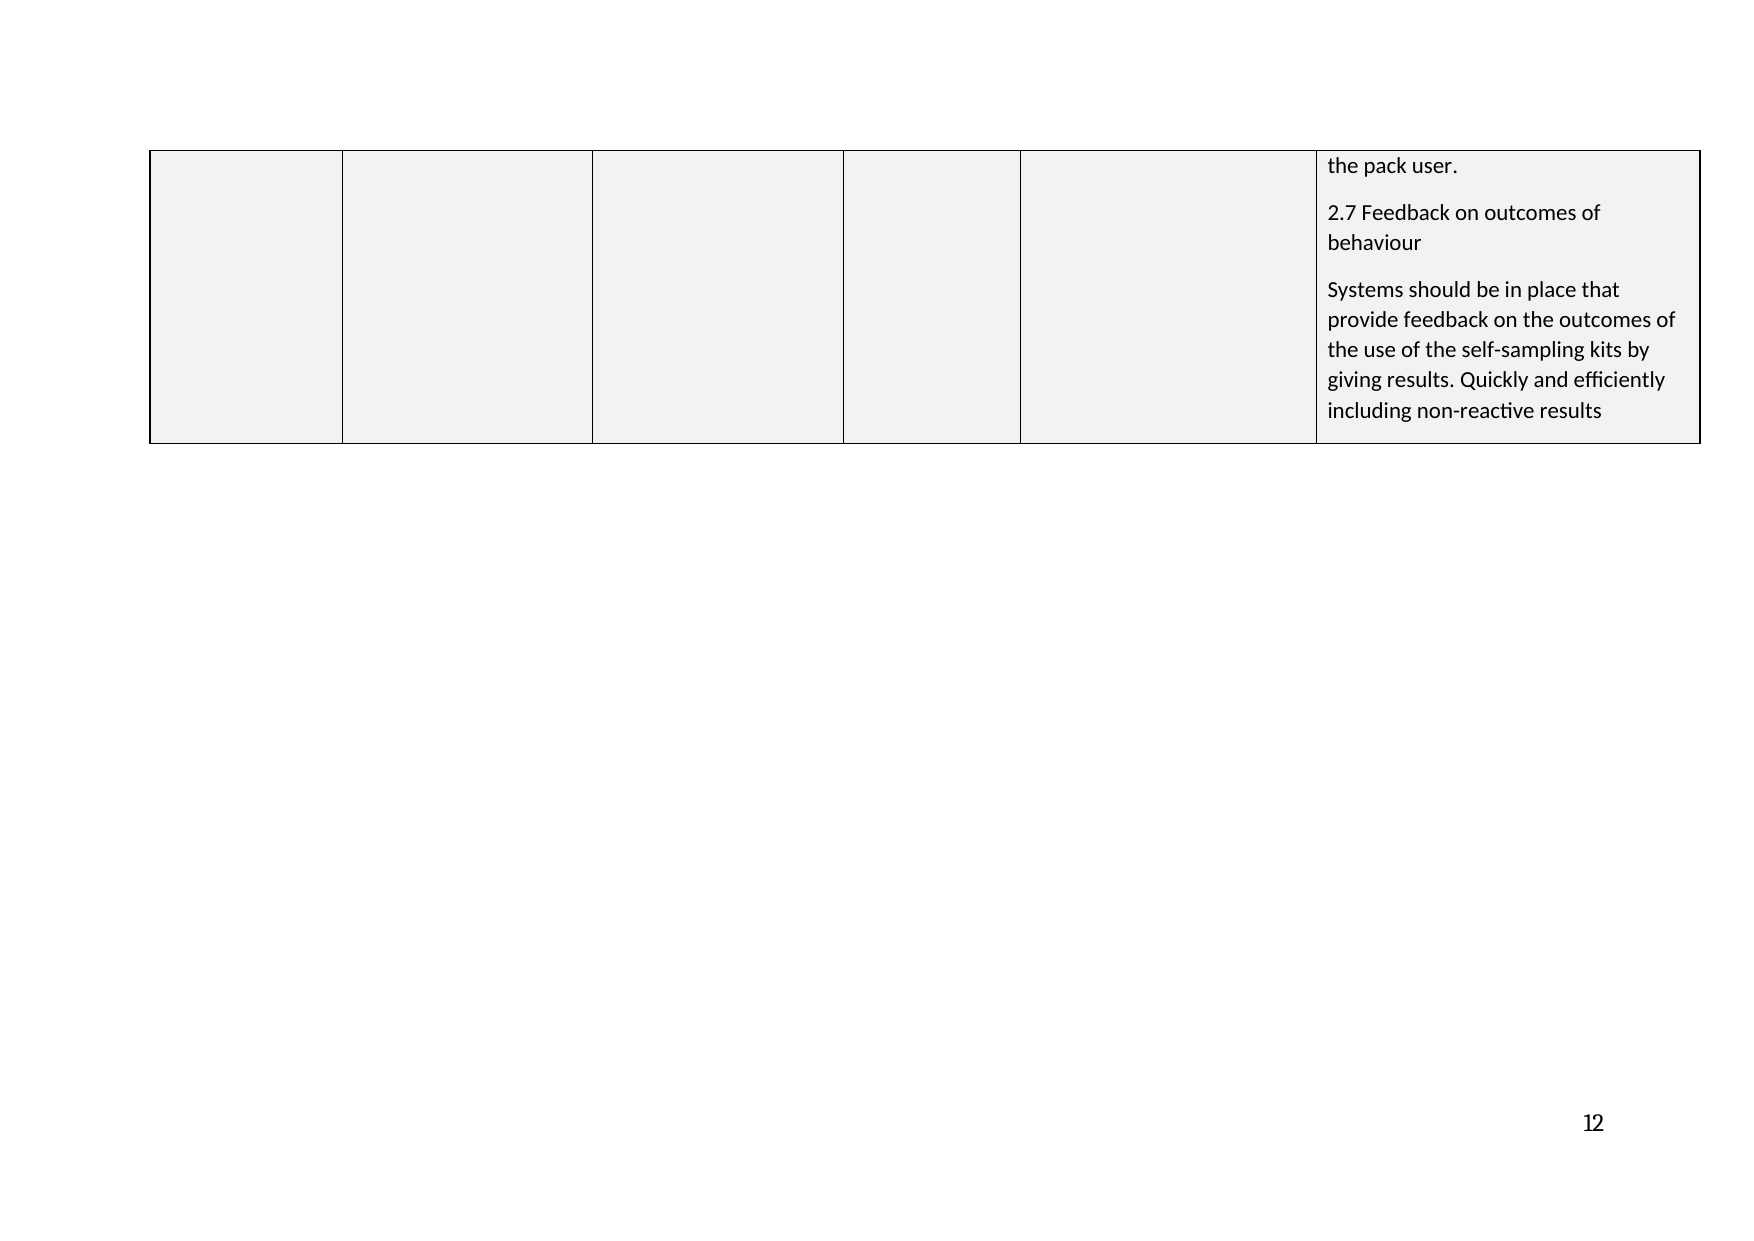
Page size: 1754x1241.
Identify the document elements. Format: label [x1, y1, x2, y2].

table_cell [1021, 151, 1316, 443]
table_cell [151, 151, 342, 443]
table_cell [343, 151, 592, 443]
table_cell [593, 151, 843, 443]
table_cell [844, 151, 1020, 443]
table_cell [1317, 151, 1699, 443]
